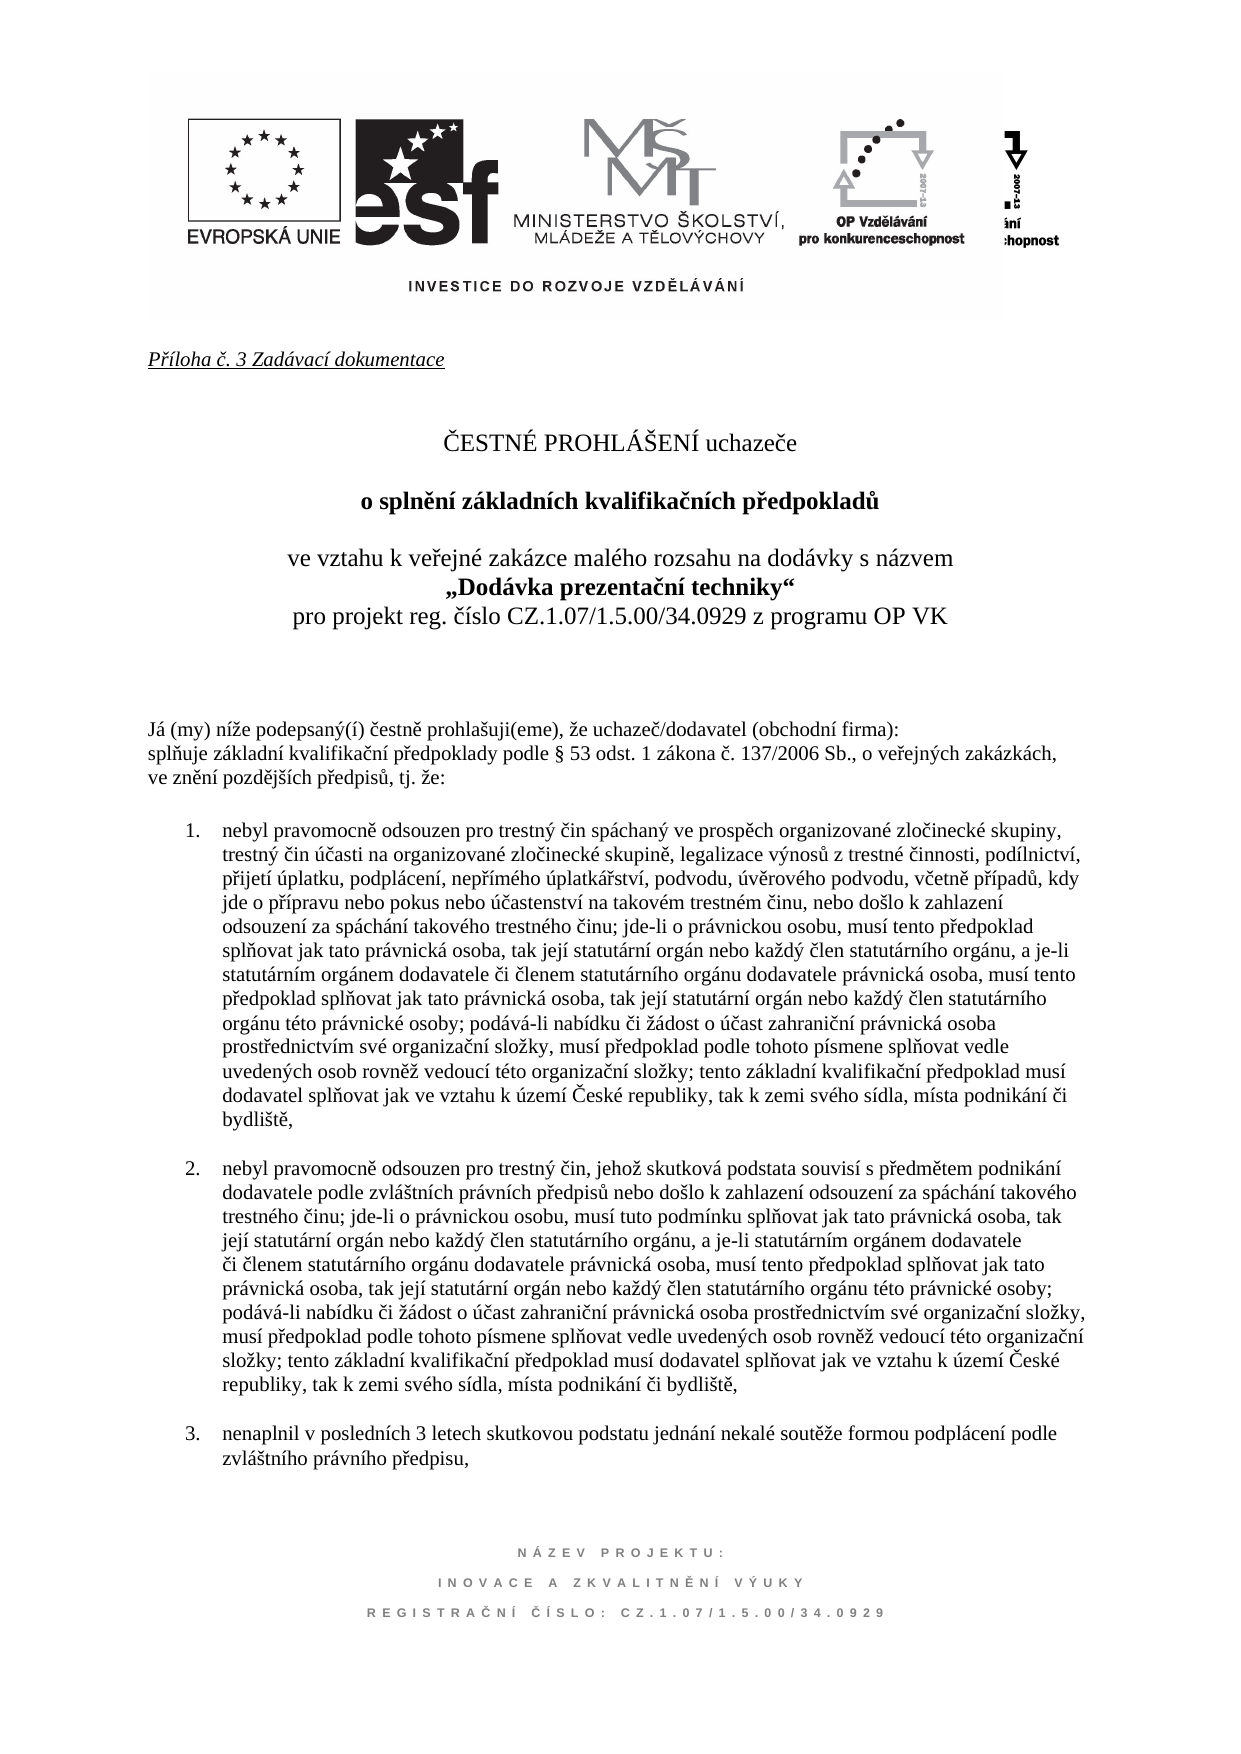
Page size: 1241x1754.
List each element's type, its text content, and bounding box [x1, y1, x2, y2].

text Příloha č. 3 Zadávací dokumentace [148, 347, 1093, 371]
text splňuje základní kvalifikační předpoklady podle § 53 odst. 1 zákona č. 137/2006 Sb., o veřejných zakázkách, ve znění pozdějších předpisů, tj. že: [148, 741, 1093, 789]
picture [121, 73, 1119, 324]
text ve vztahu k veřejné zakázce malého rozsahu na dodávky s názvem [148, 543, 1093, 572]
text o splnění základních kvalifikačních předpokladů [148, 486, 1093, 514]
list nebyl pravomocně odsouzen pro trestný čin, jehož skutková podstata souvisí s předmětem podnikání dodavatele podle zvláštních právních předpisů nebo došlo k zahlazení odsouzení za spáchání takového trestného činu; jde-li o právnickou osobu, musí tuto podmínku splňovat jak tato právnická osoba, tak její statutární orgán nebo každý člen statutárního orgánu, a je-li statutárním orgánem dodavatele či členem statutárního orgánu dodavatele právnická osoba, musí tento předpoklad splňovat jak tato právnická osoba, tak její statutární orgán nebo každý člen statutárního orgánu této právnické osoby; podává-li nabídku či žádost o účast zahraniční právnická osoba prostřednictvím své organizační složky, musí předpoklad podle tohoto písmene splňovat vedle uvedených osob rovněž vedoucí této organizační složky; tento základní kvalifikační předpoklad musí dodavatel splňovat jak ve vztahu k území České republiky, tak k zemi svého sídla, místa podnikání či bydliště, [185, 1156, 1093, 1396]
text ČESTNÉ PROHLÁŠENÍ uchazeče [148, 428, 1093, 457]
text „Dodávka prezentační techniky“ [148, 572, 1093, 601]
text pro projekt reg. číslo CZ.1.07/1.5.00/34.0929 z programu OP VK [148, 601, 1093, 629]
text Já (my) níže podepsaný(í) čestně prohlašuji(eme), že uchazeč/dodavatel (obchodní firma): [148, 717, 1093, 741]
list nenaplnil v posledních 3 letech skutkovou podstatu jednání nekalé soutěže formou podplácení podle zvláštního právního předpisu, [185, 1421, 1093, 1469]
list nebyl pravomocně odsouzen pro trestný čin spáchaný ve prospěch organizované zločinecké skupiny, trestný čin účasti na organizované zločinecké skupině, legalizace výnosů z trestné činnosti, podílnictví, přijetí úplatku, podplácení, nepřímého úplatkářství, podvodu, úvěrového podvodu, včetně případů, kdy jde o přípravu nebo pokus nebo účastenství na takovém trestném činu, nebo došlo k zahlazení odsouzení za spáchání takového trestného činu; jde-li o právnickou osobu, musí tento předpoklad splňovat jak tato právnická osoba, tak její statutární orgán nebo každý člen statutárního orgánu, a je-li statutárním orgánem dodavatele či členem statutárního orgánu dodavatele právnická osoba, musí tento předpoklad splňovat jak tato právnická osoba, tak její statutární orgán nebo každý člen statutárního orgánu této právnické osoby; podává-li nabídku či žádost o účast zahraniční právnická osoba prostřednictvím své organizační složky, musí předpoklad podle tohoto písmene splňovat vedle uvedených osob rovněž vedoucí této organizační složky; tento základní kvalifikační předpoklad musí dodavatel splňovat jak ve vztahu k území České republiky, tak k zemi svého sídla, místa podnikání či bydliště, [185, 818, 1093, 1131]
